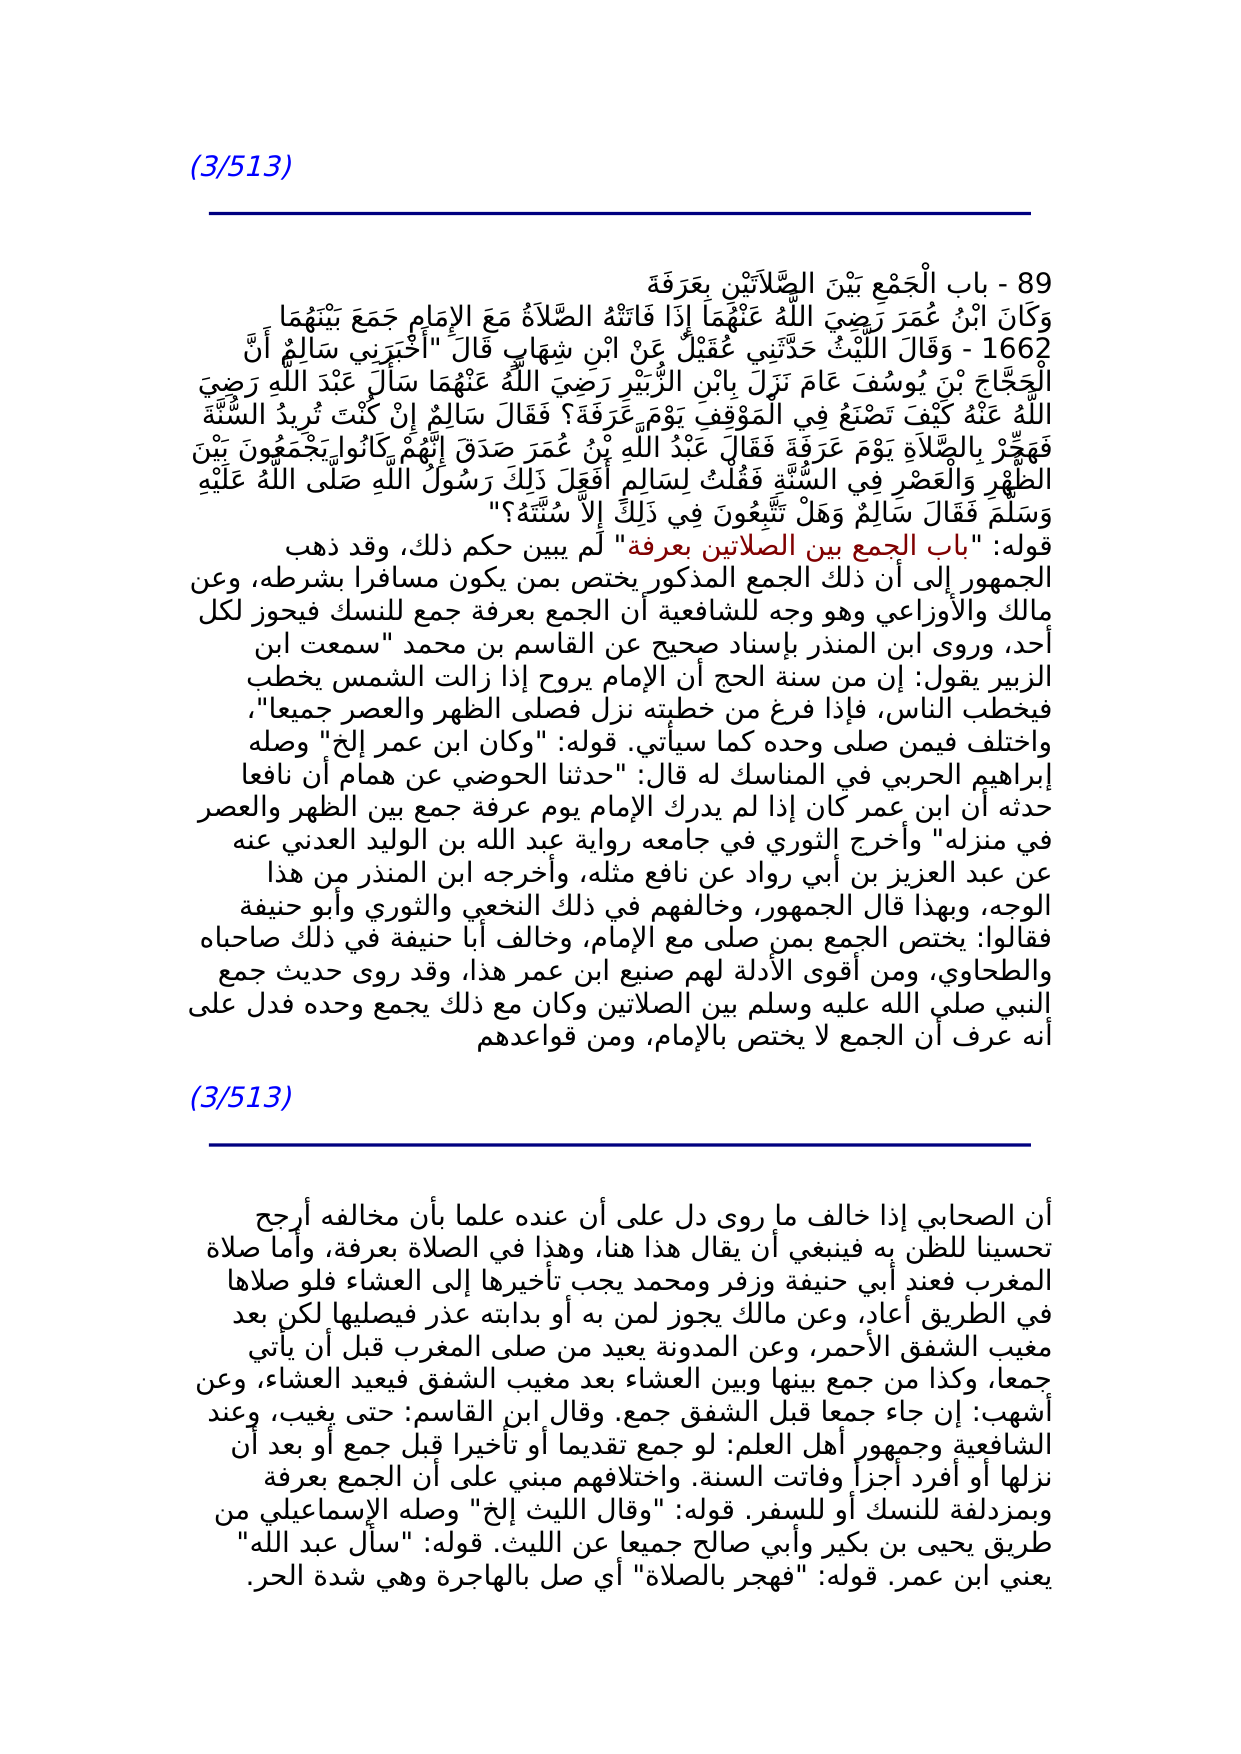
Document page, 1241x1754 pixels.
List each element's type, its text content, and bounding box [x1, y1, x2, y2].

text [187, 1199, 1053, 1591]
text 89 - باب الْجَمْعِ بَيْنَ الصَّلاَتَيْنِ بِعَرَفَةَ وَكَانَ ابْنُ عُمَرَ رَضِيَ اللَّهُ عَنْهُمَا إِذَا فَاتَتْهُ الصَّلاَةُ مَعَ الإِمَامِ جَمَعَ بَيْنَهُمَا 1662 - وَقَالَ اللَّيْثُ حَدَّثَنِي عُقَيْلٌ عَنْ ابْنِ شِهَابٍ قَالَ "أَخْبَرَنِي سَالِمٌ أَنَّ الْحَجَّاجَ بْنَ يُوسُفَ عَامَ نَزَلَ بِابْنِ الزُّبَيْرِ رَضِيَ اللَّهُ عَنْهُمَا سَأَلَ عَبْدَ اللَّهِ رَضِيَ اللَّهُ عَنْهُ كَيْفَ تَصْنَعُ فِي الْمَوْقِفِ يَوْمَ عَرَفَةَ؟ فَقَالَ سَالِمٌ إِنْ كُنْتَ تُرِيدُ السُّنَّةَ فَهَجِّرْ بِالصَّلاَةِ يَوْمَ عَرَفَةَ فَقَالَ عَبْدُ اللَّهِ بْنُ عُمَرَ صَدَقَ إِنَّهُمْ كَانُوا يَجْمَعُونَ بَيْنَ الظُّهْرِ وَالْعَصْرِ فِي السُّنَّةِ فَقُلْتُ لِسَالِمٍ أَفَعَلَ ذَلِكَ رَسُولُ اللَّهِ صَلَّى اللَّهُ عَلَيْهِ وَسَلَّمَ فَقَالَ سَالِمٌ وَهَلْ تَتَّبِعُونَ فِي ذَلِكَ إِلاَّ سُنَّتَهُ؟" قوله: "باب الجمع بين الصلاتين بعرفة" لم يبين حكم ذلك، وقد ذهب الجمهور إلى أن ذلك الجمع المذكور يختص بمن يكون مسافرا بشرطه، وعن مالك والأوزاعي وهو وجه للشافعية أن الجمع بعرفة جمع للنسك فيحوز لكل أحد، وروى ابن المنذر بإسناد صحيح عن القاسم بن محمد "سمعت ابن الزبير يقول: إن من سنة الحج أن الإمام يروح إذا زالت الشمس يخطب فيخطب الناس، فإذا فرغ من خطبته نزل فصلى الظهر والعصر جميعا"، واختلف فيمن صلى وحده كما سيأتي. قوله: "وكان ابن عمر إلخ" وصله إبراهيم الحربي في المناسك له قال: "حدثنا الحوضي عن همام أن نافعا حدثه أن ابن عمر كان إذا لم يدرك الإمام يوم عرفة جمع بين الظهر والعصر في منزله" وأخرج الثوري في جامعه رواية عبد الله بن الوليد العدني عنه عن عبد العزيز بن أبي رواد عن نافع مثله، وأخرجه ابن المنذر من هذا الوجه، وبهذا قال الجمهور، وخالفهم في ذلك النخعي والثوري وأبو حنيفة فقالوا: يختص الجمع بمن صلى مع الإمام، وخالف أبا حنيفة في ذلك صاحباه والطحاوي، ومن أقوى الأدلة لهم صنيع ابن عمر هذا، وقد روى حديث جمع النبي صلى الله عليه وسلم بين الصلاتين وكان مع ذلك يجمع وحده فدل على أنه عرف أن الجمع لا يختص بالإمام، ومن قواعدهم [187, 267, 1053, 1052]
text (3/513) [187, 1082, 1053, 1114]
text (3/513) [187, 150, 1053, 183]
